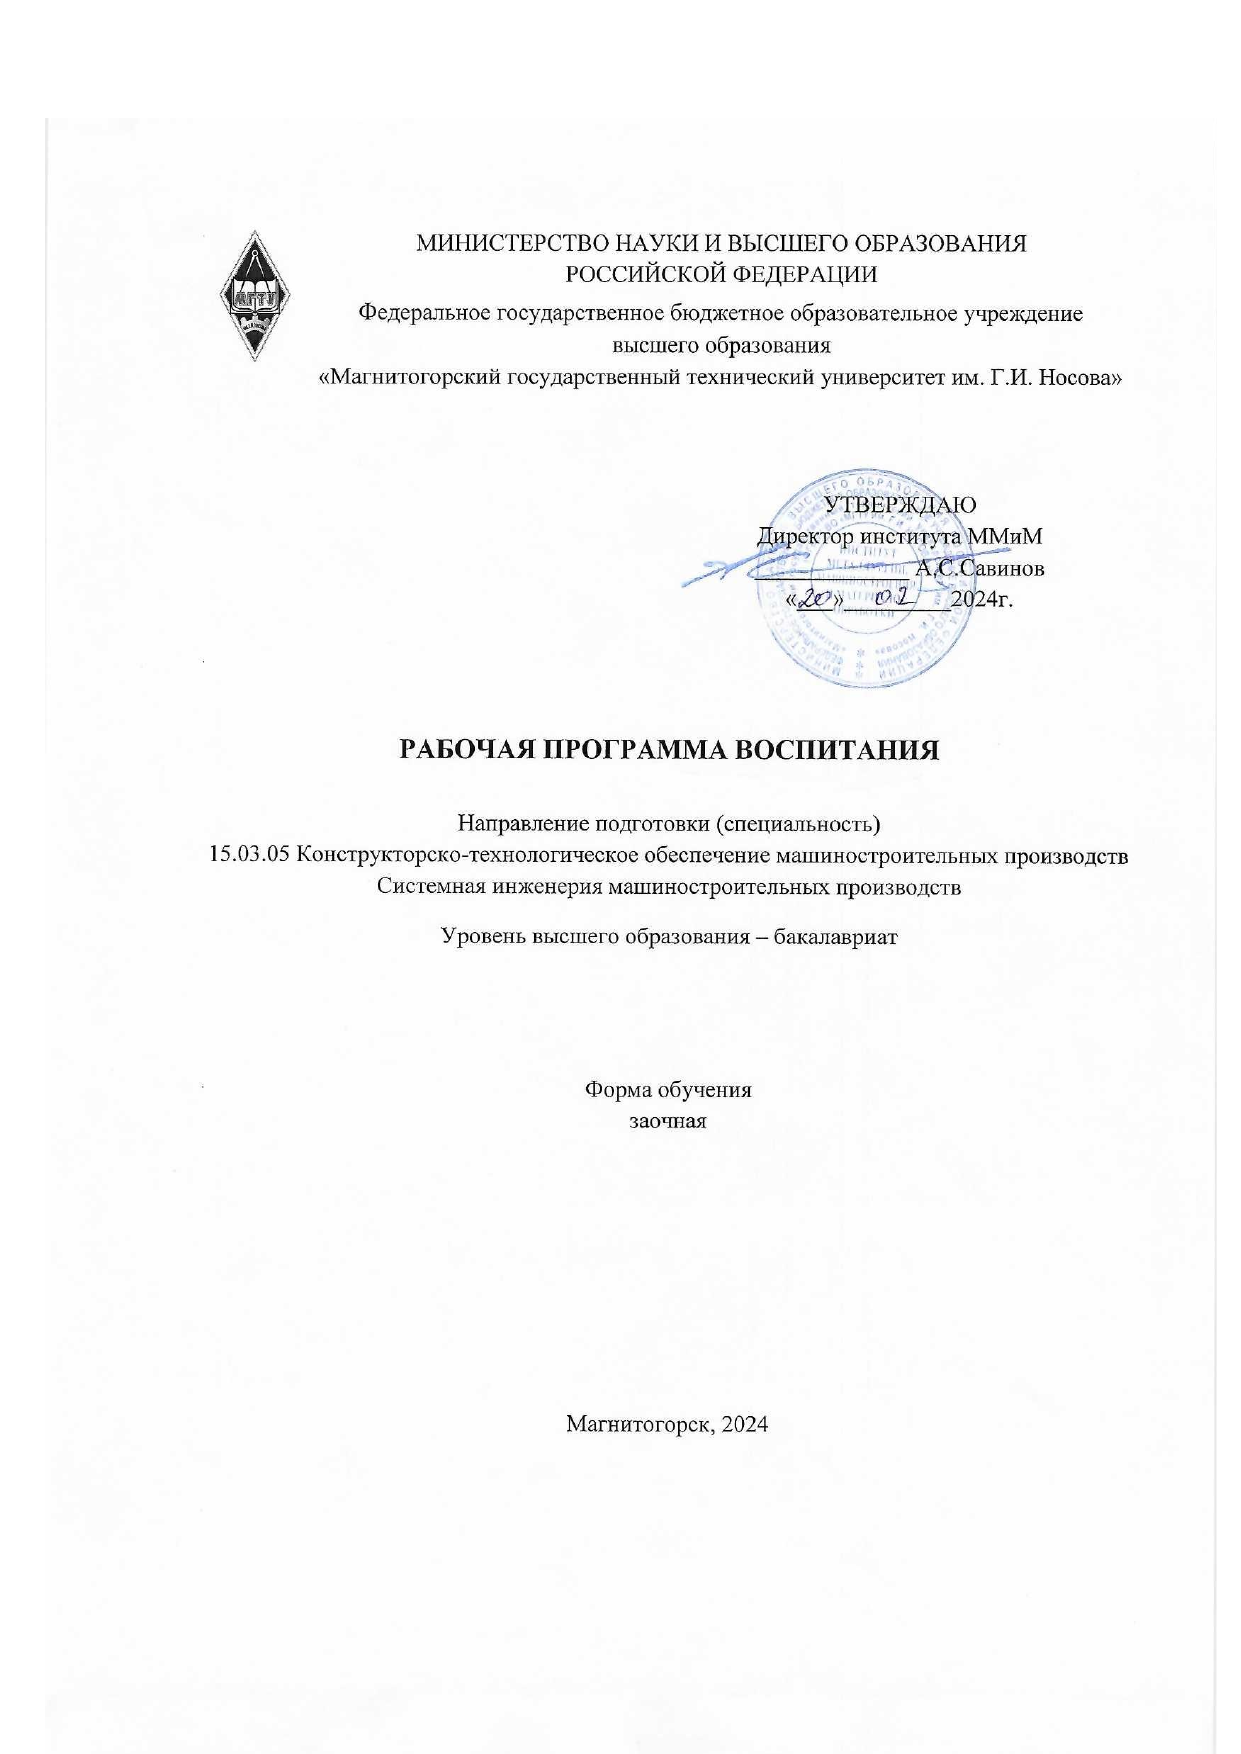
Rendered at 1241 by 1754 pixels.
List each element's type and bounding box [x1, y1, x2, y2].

picture [45, 118, 1217, 1754]
